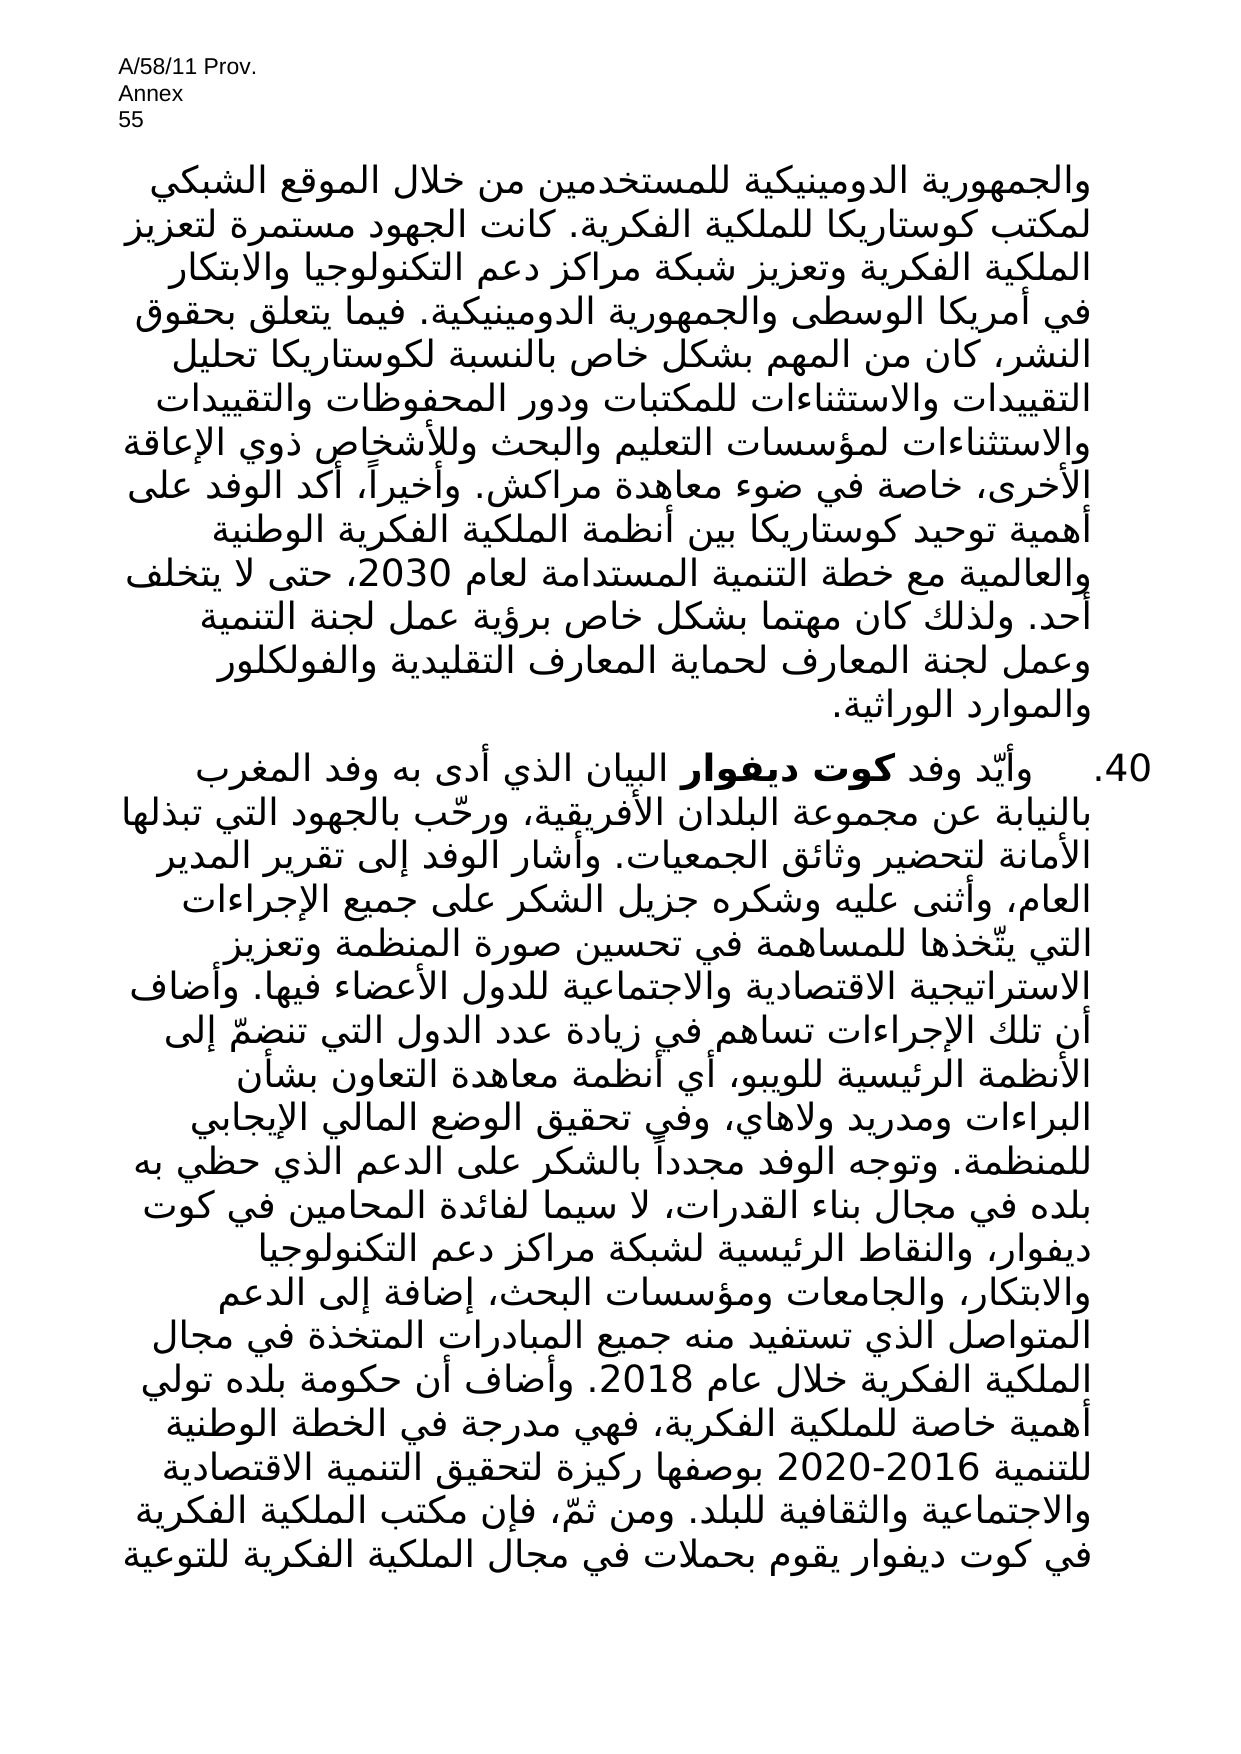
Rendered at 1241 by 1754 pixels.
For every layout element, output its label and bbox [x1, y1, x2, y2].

text [118, 747, 1092, 1576]
text [118, 158, 1092, 726]
